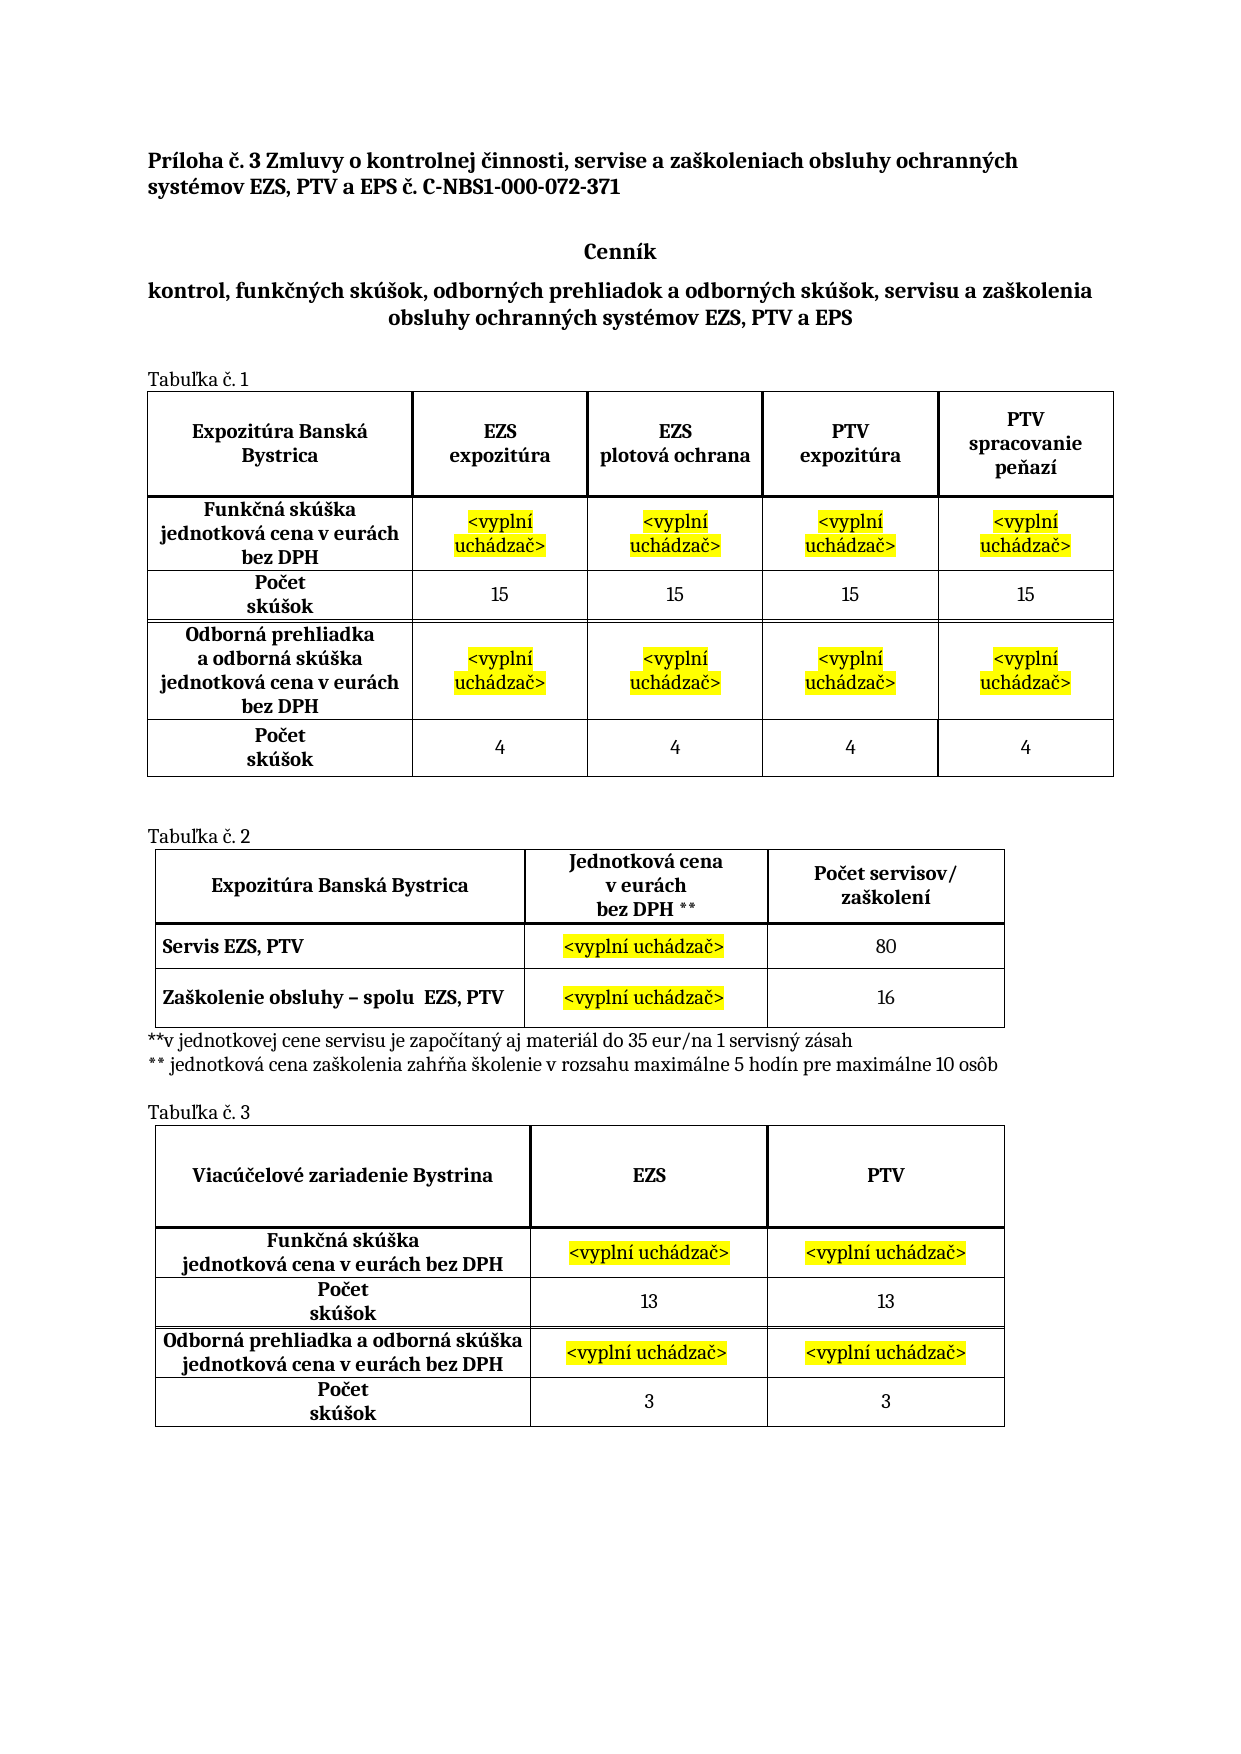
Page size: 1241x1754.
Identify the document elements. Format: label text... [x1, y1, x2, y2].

table_cell Servis EZS, PTV [156, 925, 524, 967]
table_cell <vyplní uchádzač> [768, 1229, 1004, 1277]
table_header Viacúčelové zariadenie Bystrina [156, 1126, 529, 1226]
table_cell 3 [768, 1378, 1004, 1426]
table_cell 15 [763, 571, 938, 618]
table_header Jednotková cena v eurách bez DPH ** [526, 850, 767, 922]
table_cell <vyplní uchádzač> [939, 623, 1113, 719]
table_cell Počet skúšok [156, 1378, 530, 1426]
text kontrol, funkčných skúšok, odborných prehliadok a odborných skúšok, servisu a zaškolenia obsluhy ochranných systémov EZS, PTV a EPS [148, 278, 1093, 331]
table_cell <vyplní uchádzač> [525, 969, 767, 1027]
table_cell 4 [939, 720, 1113, 776]
table_header EZS expozitúra [414, 392, 586, 494]
text Tabuľka č. 1 [148, 367, 1093, 391]
text ** jednotková cena zaškolenia zahŕňa školenie v rozsahu maximálne 5 hodín pre maximálne 10 osôb [148, 1053, 1093, 1077]
table_header EZS plotová ochrana [589, 392, 761, 494]
table_header PTV spracovanie peňazí [940, 392, 1113, 494]
table_cell Počet skúšok [148, 720, 412, 776]
table_cell Počet skúšok [156, 1278, 530, 1326]
table_header PTV expozitúra [764, 392, 937, 494]
table_cell 80 [768, 925, 1004, 967]
table_header Počet servisov/ zaškolení [769, 850, 1004, 922]
table_cell <vyplní uchádzač> [763, 623, 938, 719]
table_cell Odborná prehliadka a odborná skúška jednotková cena v eurách bez DPH [148, 623, 412, 719]
table_cell Funkčná skúška jednotková cena v eurách bez DPH [148, 498, 412, 569]
table_header EZS [532, 1126, 766, 1226]
table_header Expozitúra Banská Bystrica [156, 850, 524, 922]
text Tabuľka č. 2 [148, 825, 1093, 849]
table_cell <vyplní uchádzač> [525, 925, 767, 967]
table_cell 4 [413, 720, 587, 776]
table_header PTV [769, 1126, 1004, 1226]
table_cell <vyplní uchádzač> [413, 498, 587, 569]
table_cell Počet skúšok [148, 571, 412, 618]
table_cell 16 [768, 969, 1004, 1027]
table_cell <vyplní uchádzač> [531, 1229, 767, 1277]
text Tabuľka č. 3 [148, 1101, 1093, 1125]
table_cell <vyplní uchádzač> [763, 498, 938, 569]
table_cell 15 [588, 571, 762, 618]
table_cell 13 [768, 1278, 1004, 1326]
table_cell 4 [588, 720, 762, 776]
table_cell Funkčná skúška jednotková cena v eurách bez DPH [156, 1229, 530, 1277]
text Príloha č. 3 Zmluvy o kontrolnej činnosti, servise a zaškoleniach obsluhy ochranných systémov EZS, PTV a EPS č. C-NBS1-000-072-371 [148, 148, 1093, 200]
table_cell <vyplní uchádzač> [413, 623, 587, 719]
table_cell 15 [939, 571, 1113, 618]
table_cell <vyplní uchádzač> [588, 623, 762, 719]
text **v jednotkovej cene servisu je započítaný aj materiál do 35 eur/na 1 servisný zásah [148, 1028, 1093, 1053]
table_cell 3 [531, 1378, 767, 1426]
table_cell Zaškolenie obsluhy – spolu EZS, PTV [156, 969, 524, 1027]
table_cell <vyplní uchádzač> [768, 1329, 1004, 1377]
table_cell <vyplní uchádzač> [531, 1329, 767, 1377]
table_cell <vyplní uchádzač> [588, 498, 762, 569]
table_cell 13 [531, 1278, 767, 1326]
table_cell 15 [413, 571, 587, 618]
table_header Expozitúra Banská Bystrica [148, 392, 411, 494]
table_cell 4 [763, 720, 937, 776]
table_cell Odborná prehliadka a odborná skúška jednotková cena v eurách bez DPH [156, 1329, 530, 1377]
table_cell <vyplní uchádzač> [939, 498, 1113, 569]
text Cenník [148, 239, 1093, 266]
